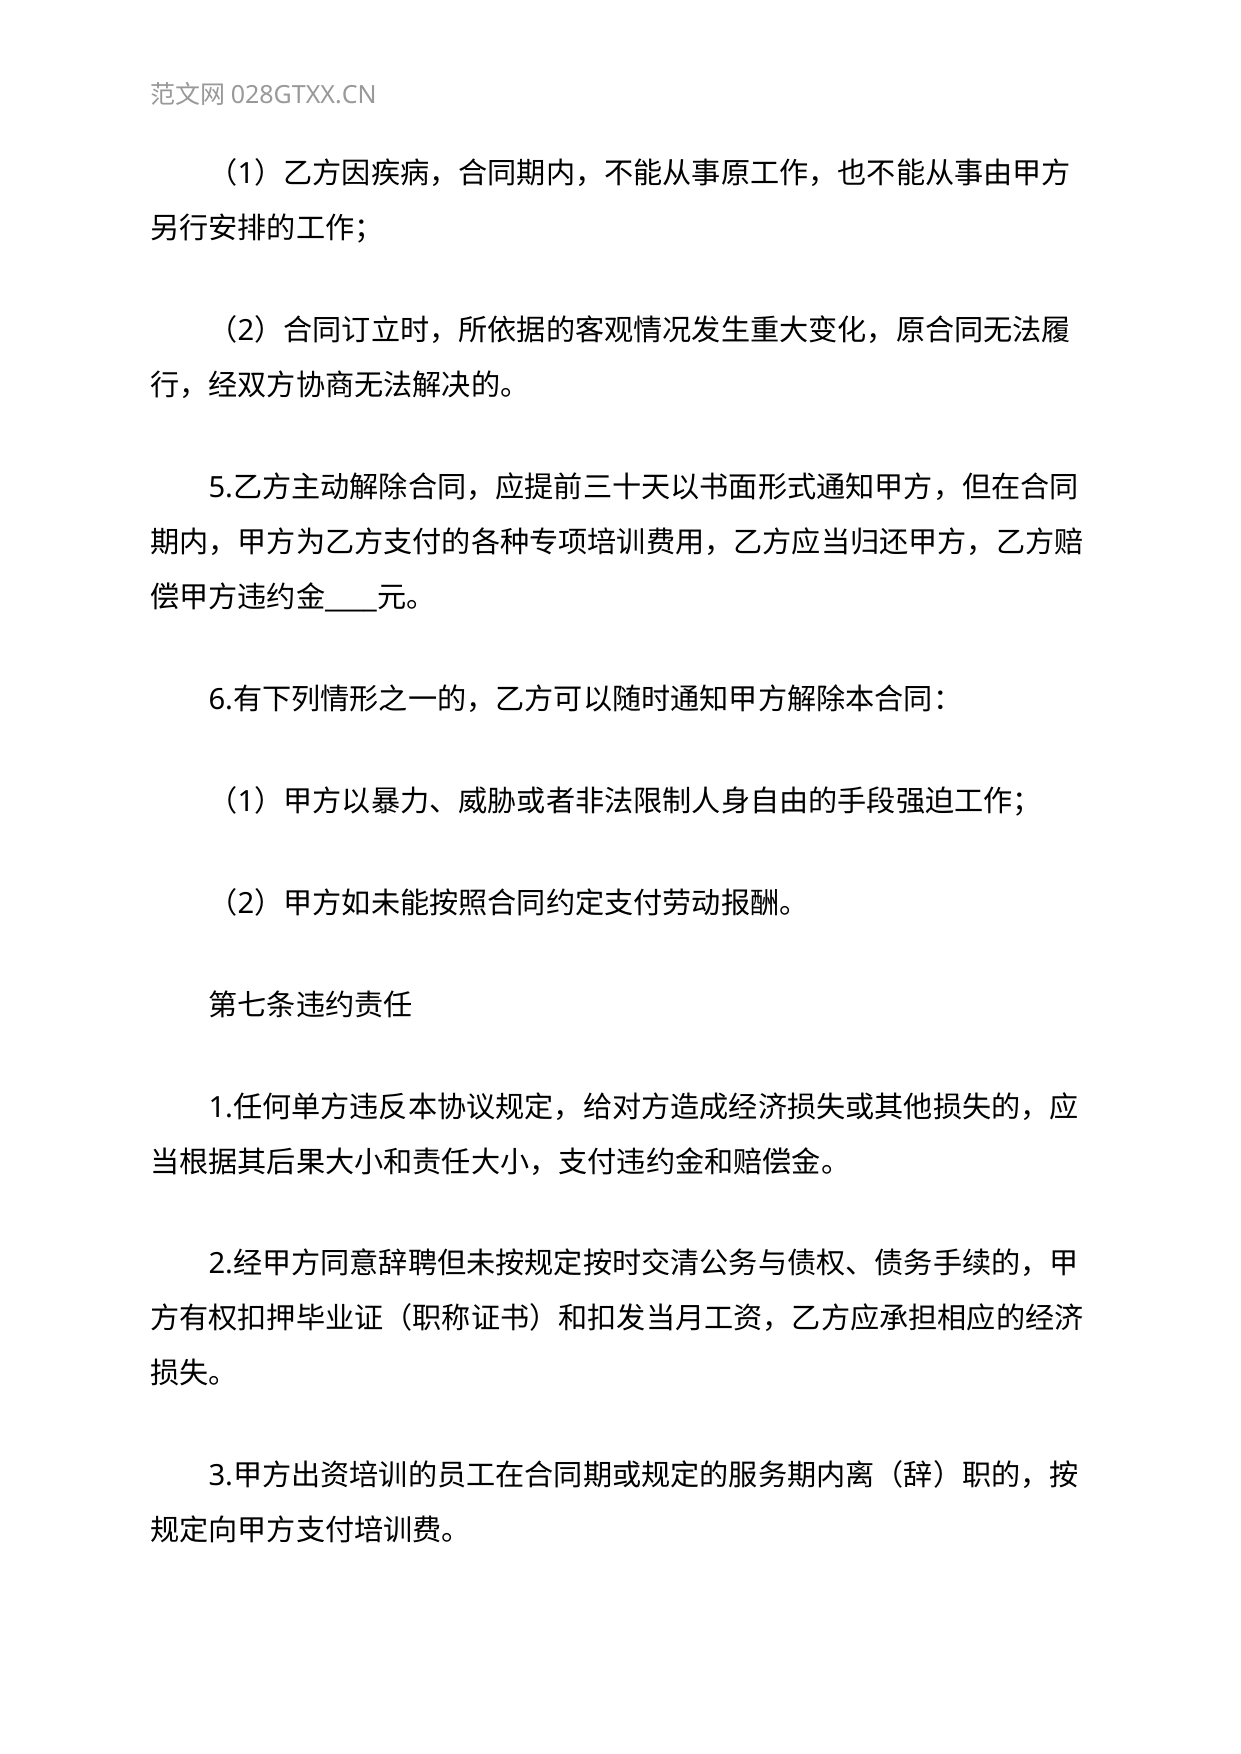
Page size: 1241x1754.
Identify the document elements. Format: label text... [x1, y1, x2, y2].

text （1）甲方以暴力、威胁或者非法限制人身自由的手段强迫工作； [150, 777, 1090, 820]
text 第七条违约责任 [150, 981, 1090, 1024]
text （2）合同订立时，所依据的客观情况发生重大变化，原合同无法履行，经双方协商无法解决的。 [150, 307, 1090, 404]
text 2.经甲方同意辞聘但未按规定按时交清公务与债权、债务手续的，甲方有权扣押毕业证（职称证书）和扣发当月工资，乙方应承担相应的经济损失。 [150, 1240, 1090, 1392]
text 6.有下列情形之一的，乙方可以随时通知甲方解除本合同： [150, 675, 1090, 718]
text 1.任何单方违反本协议规定，给对方造成经济损失或其他损失的，应当根据其后果大小和责任大小，支付违约金和赔偿金。 [150, 1083, 1090, 1180]
text （1）乙方因疾病，合同期内，不能从事原工作，也不能从事由甲方另行安排的工作； [150, 150, 1090, 247]
text 5.乙方主动解除合同，应提前三十天以书面形式通知甲方，但在合同期内，甲方为乙方支付的各种专项培训费用，乙方应当归还甲方，乙方赔偿甲方违约金____元。 [150, 463, 1090, 616]
text （2）甲方如未能按照合同约定支付劳动报酬。 [150, 879, 1090, 922]
text 3.甲方出资培训的员工在合同期或规定的服务期内离（辞）职的，按规定向甲方支付培训费。 [150, 1452, 1090, 1549]
